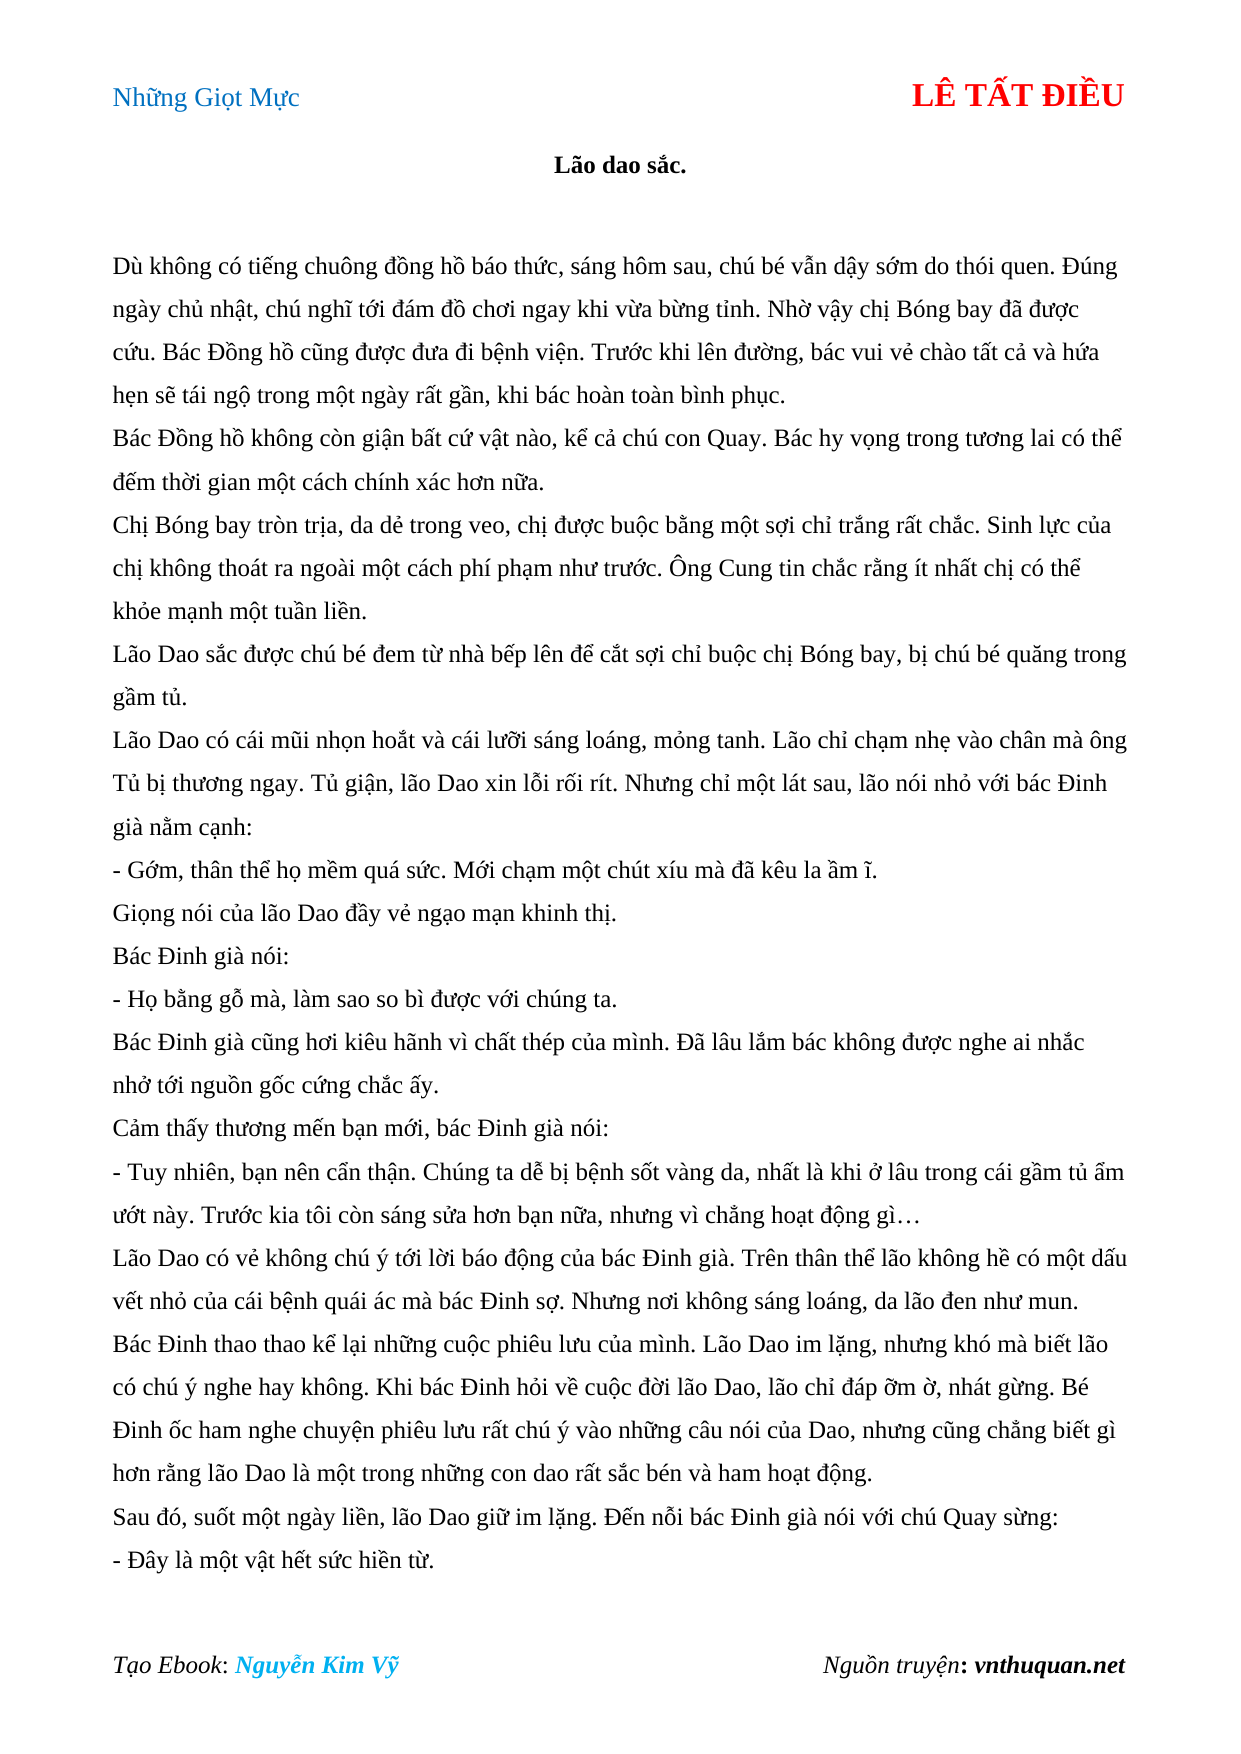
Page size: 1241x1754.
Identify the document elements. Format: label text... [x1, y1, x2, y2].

text Lão dao sắc. [112, 150, 1128, 179]
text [112, 208, 1128, 1573]
